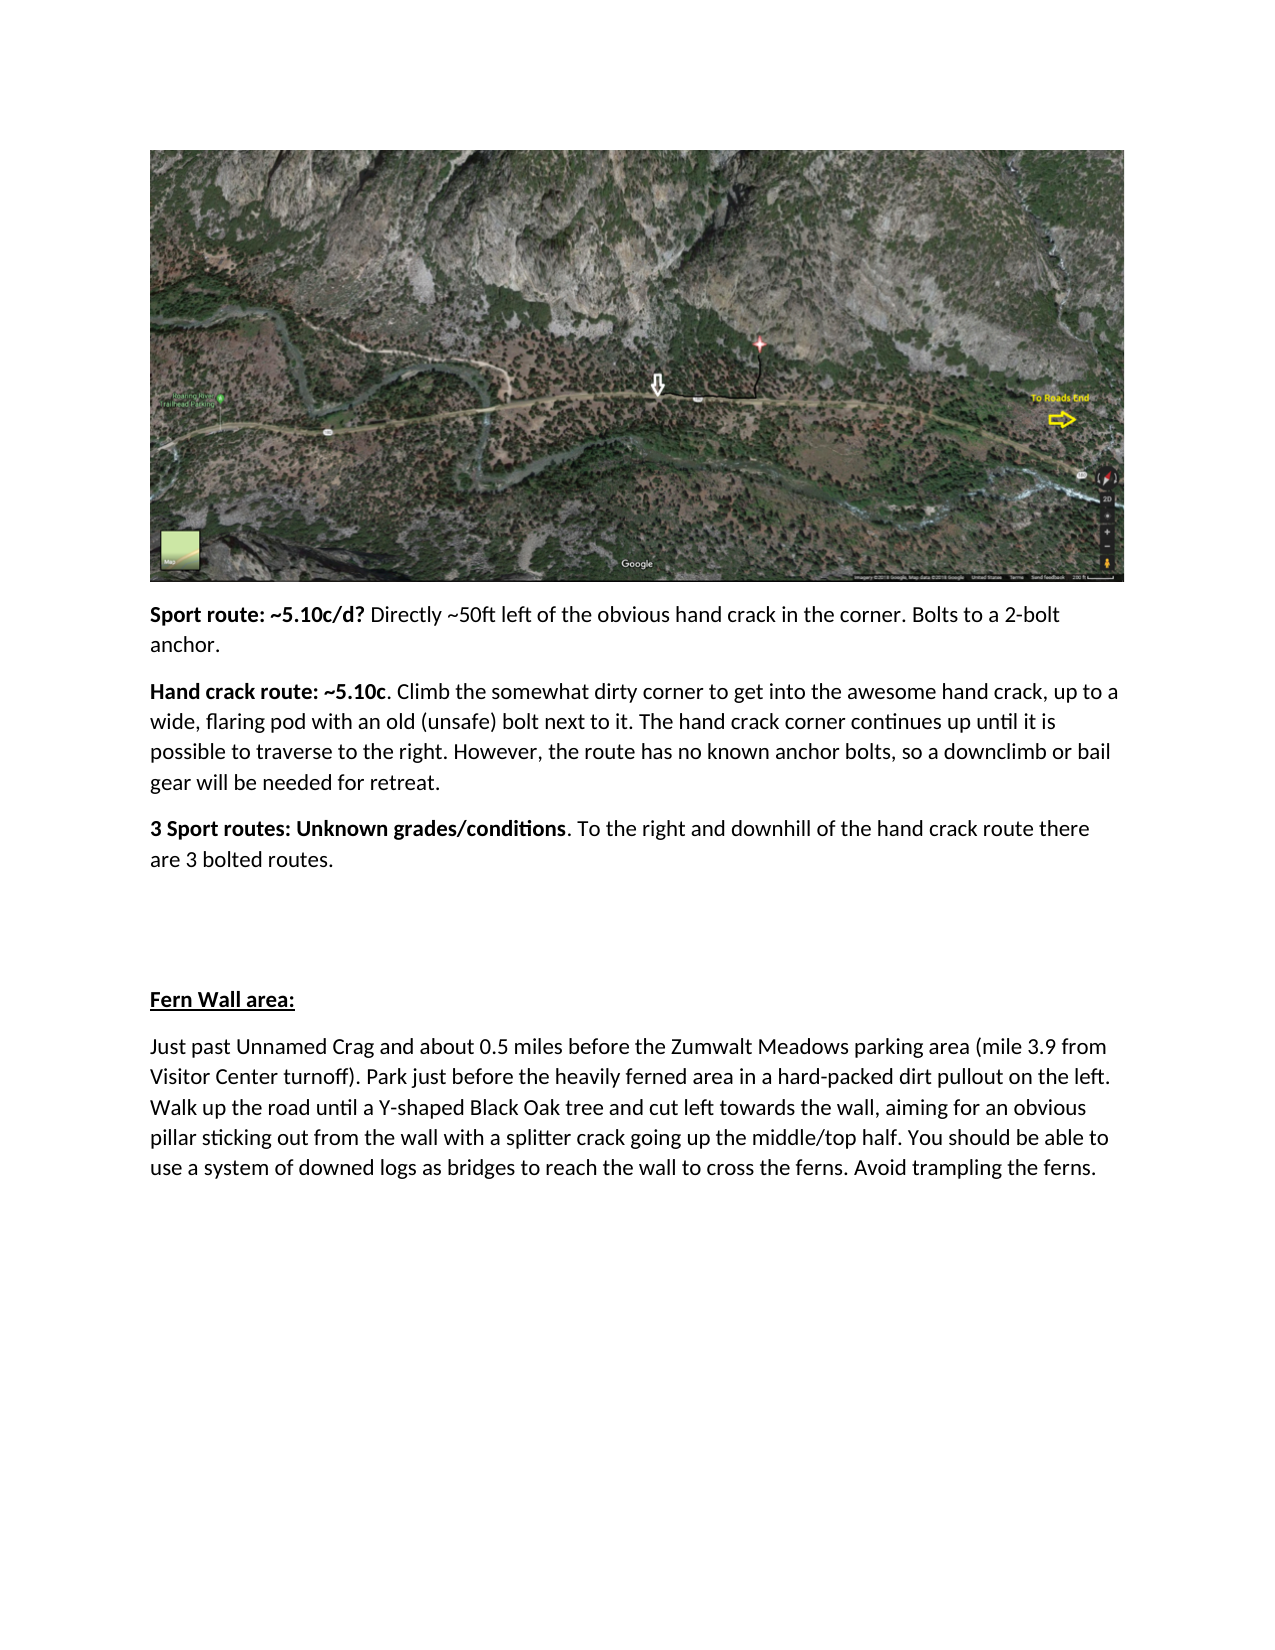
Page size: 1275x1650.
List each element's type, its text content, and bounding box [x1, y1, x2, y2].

text Fern Wall area: [150, 985, 1125, 1013]
picture [150, 150, 1125, 582]
text Sport route: ~5.10c/d? Directly ~50ft left of the obvious hand crack in the corner. Bolts to a 2-bolt anchor. [150, 600, 1125, 658]
text Just past Unnamed Crag and about 0.5 miles before the Zumwalt Meadows parking area (mile 3.9 from Visitor Center turnoff). Park just before the heavily ferned area in a hard-packed dirt pullout on the left. Walk up the road until a Y-shaped Black Oak tree and cut left towards the wall, aiming for an obvious pillar sticking out from the wall with a splitter crack going up the middle/top half. You should be able to use a system of downed logs as bridges to reach the wall to cross the ferns. Avoid trampling the ferns. [150, 1032, 1125, 1181]
text Hand crack route: ~5.10c. Climb the somewhat dirty corner to get into the awesome hand crack, up to a wide, flaring pod with an old (unsafe) bolt next to it. The hand crack corner continues up until it is possible to traverse to the right. However, the route has no known anchor bolts, so a downclimb or bail gear will be needed for retreat. [150, 677, 1125, 796]
text 3 Sport routes: Unknown grades/conditions. To the right and downhill of the hand crack route there are 3 bolted routes. [150, 814, 1125, 873]
